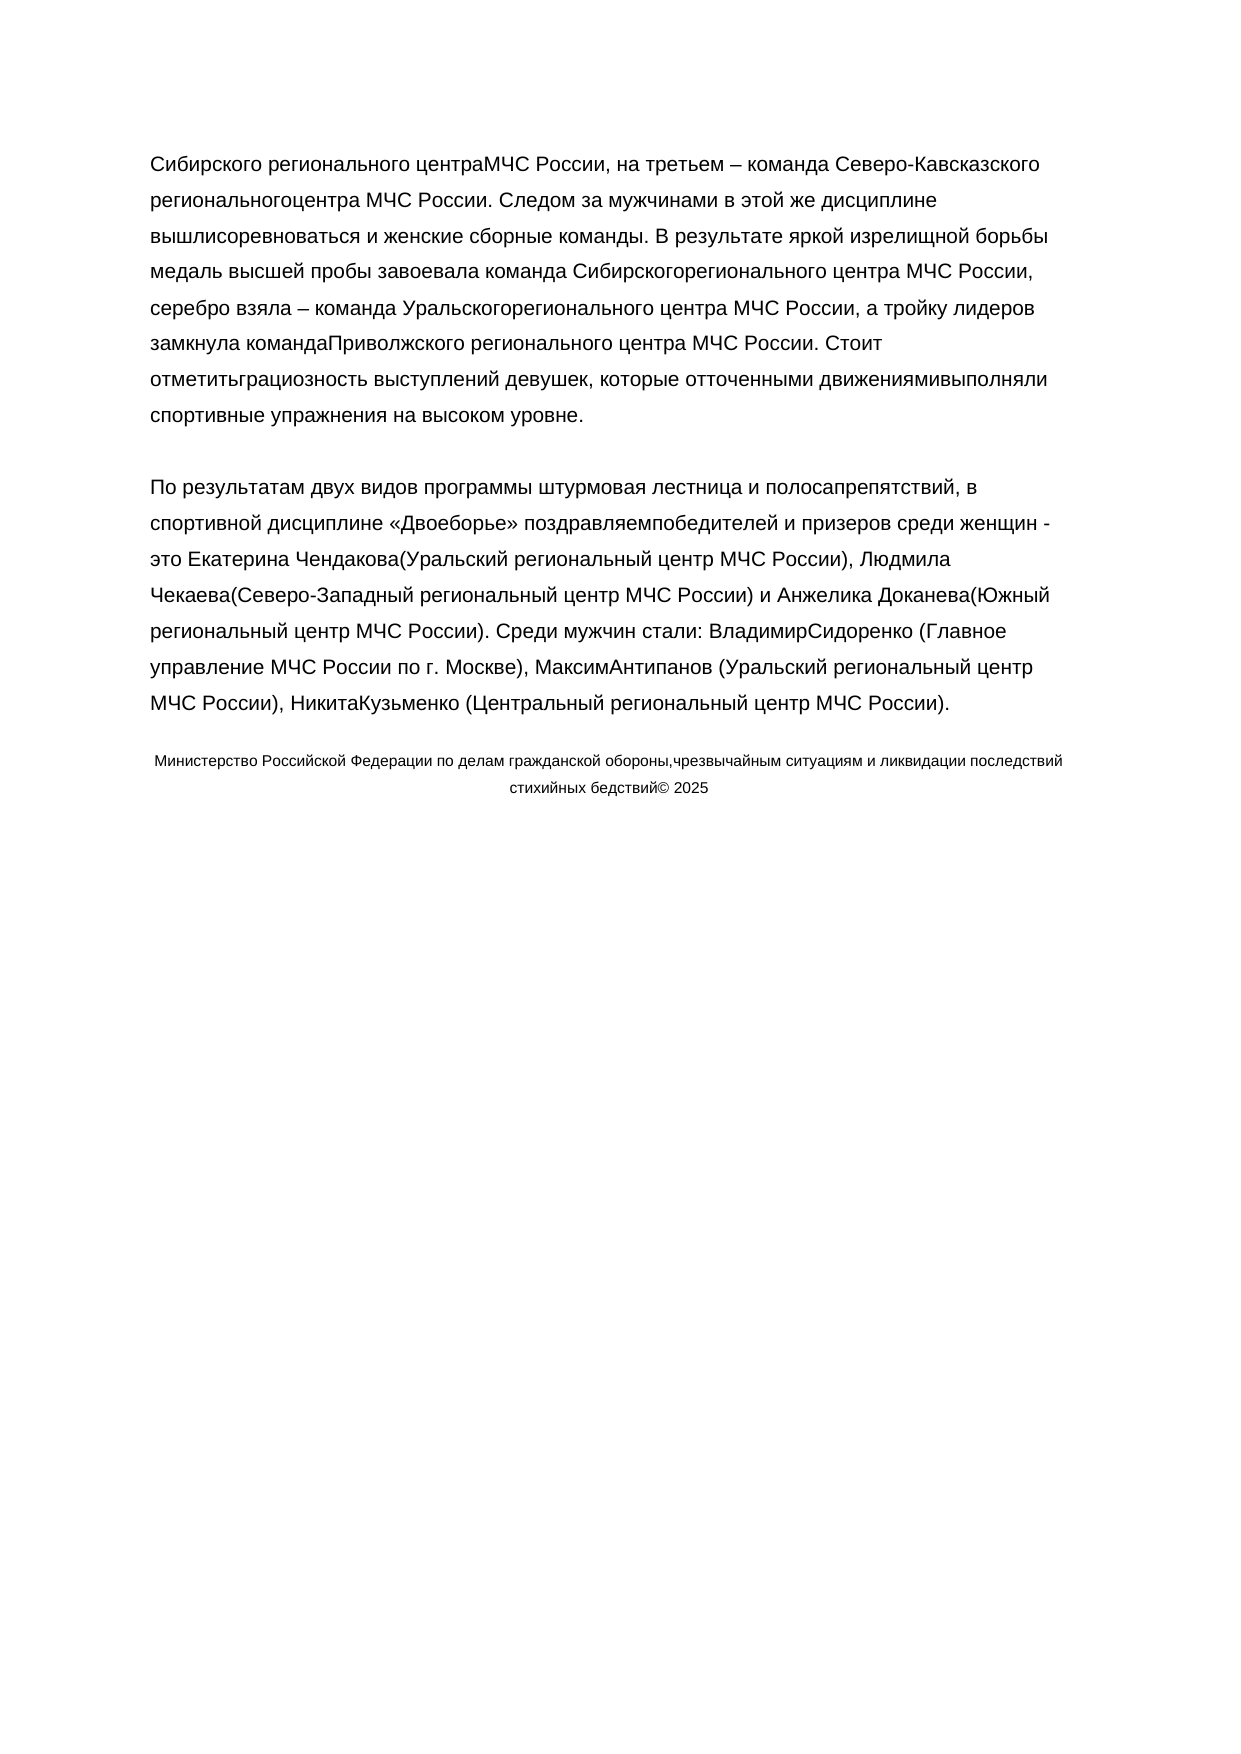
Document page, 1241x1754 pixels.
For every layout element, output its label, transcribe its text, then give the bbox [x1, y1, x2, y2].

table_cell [140, 150, 1078, 752]
table_cell Министерство Российской Федерации по делам гражданской обороны,чрезвычайным ситуациям и ликвидации последствий стихийных бедствий© 2025 [140, 752, 1078, 833]
